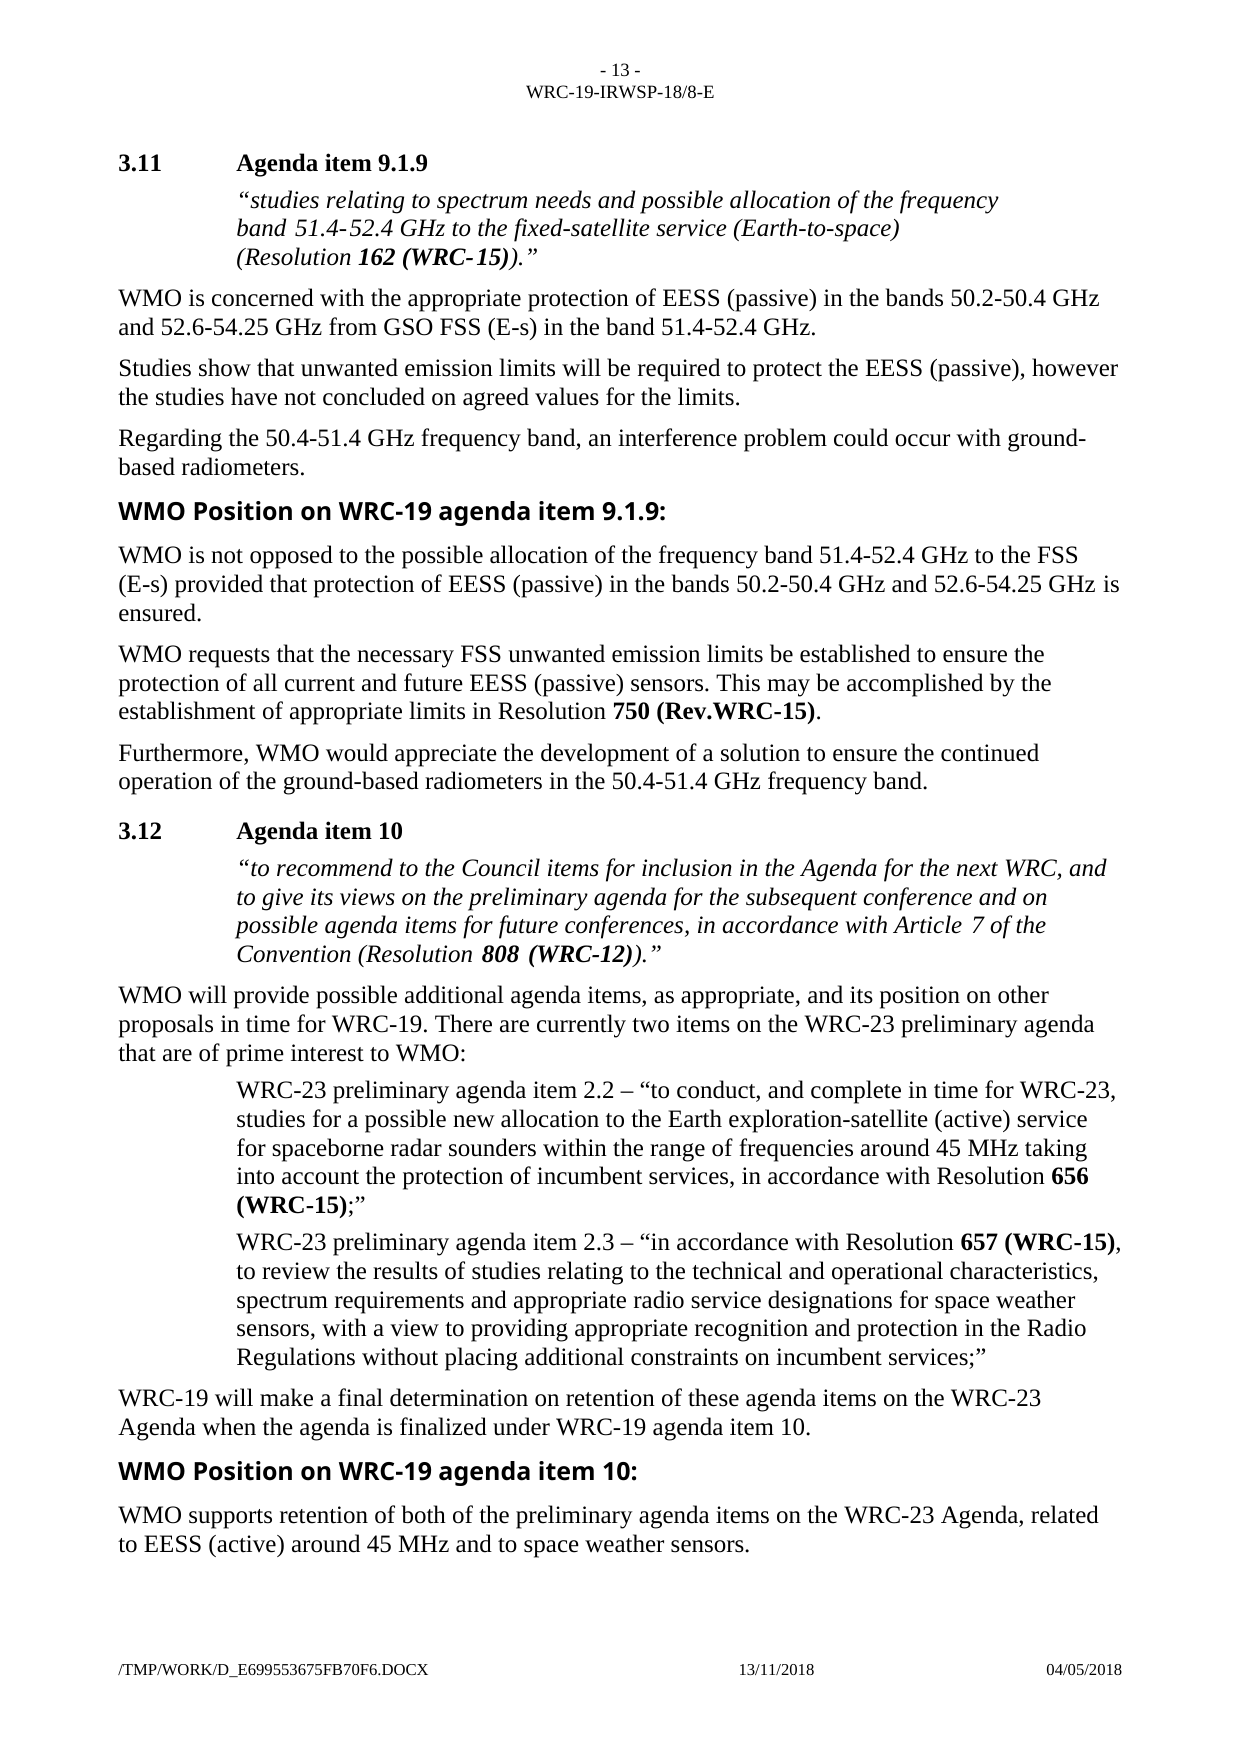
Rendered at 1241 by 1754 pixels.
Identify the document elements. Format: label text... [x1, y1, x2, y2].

text Furthermore, WMO would appreciate the development of a solution to ensure the continued operation of the ground-based radiometers in the 50.4-51.4 GHz frequency band. [118, 738, 1122, 795]
text WMO supports retention of both of the preliminary agenda items on the WRC-23 Agenda, related to EESS (active) around 45 MHz and to space weather sensors. [118, 1500, 1122, 1558]
text WRC-19 will make a final determination on retention of these agenda items on the WRC-23 Agenda when the agenda is finalized under WRC-19 agenda item 10. [118, 1383, 1122, 1441]
text “to recommend to the Council items for inclusion in the Agenda for the next WRC, and to give its views on the preliminary agenda for the subsequent conference and on possible agenda items for future conferences, in accordance with Article 7 of the Convention (Resolution 808 (WRC-12)).” [118, 853, 1122, 968]
subtitle WMO Position on WRC-19 agenda item 9.1.9: [118, 493, 1122, 528]
text WMO requests that the necessary FSS unwanted emission limits be established to ensure the protection of all current and future EESS (passive) sensors. This may be accomplished by the establishment of appropriate limits in Resolution 750 (Rev.WRC-15). [118, 639, 1122, 725]
text WRC-23 preliminary agenda item 2.2 – “to conduct, and complete in time for WRC-23, studies for a possible new allocation to the Earth exploration-satellite (active) service for spaceborne radar sounders within the range of frequencies around 45 MHz taking into account the protection of incumbent services, in accordance with Resolution 656 (WRC-15);” [118, 1075, 1122, 1219]
text “studies relating to spectrum needs and possible allocation of the frequency band 51.4-52.4 GHz to the fixed-satellite service (Earth-to-space) (Resolution 162 (WRC-15)).” [118, 185, 1122, 271]
subtitle 3.11 Agenda item 9.1.9 [118, 148, 1122, 176]
text Studies show that unwanted emission limits will be required to protect the EESS (passive), however the studies have not concluded on agreed values for the limits. [118, 353, 1122, 411]
text Regarding the 50.4-51.4 GHz frequency band, an interference problem could occur with ground-based radiometers. [118, 423, 1122, 481]
subtitle 3.12 Agenda item 10 [118, 816, 1122, 845]
text WMO will provide possible additional agenda items, as appropriate, and its position on other proposals in time for WRC-19. There are currently two items on the WRC-23 preliminary agenda that are of prime interest to WMO: [118, 981, 1122, 1067]
text WMO is not opposed to the possible allocation of the frequency band 51.4-52.4 GHz to the FSS (E-s) provided that protection of EESS (passive) in the bands 50.2-50.4 GHz and 52.6-54.25 GHz is ensured. [118, 540, 1122, 626]
text WRC-23 preliminary agenda item 2.3 – “in accordance with Resolution 657 (WRC-15), to review the results of studies relating to the technical and operational characteristics, spectrum requirements and appropriate radio service designations for space weather sensors, with a view to providing appropriate recognition and protection in the Radio Regulations without placing additional constraints on incumbent services;” [118, 1227, 1122, 1371]
subtitle WMO Position on WRC-19 agenda item 10: [118, 1453, 1122, 1488]
text WMO is concerned with the appropriate protection of EESS (passive) in the bands 50.2-50.4 GHz and 52.6-54.25 GHz from GSO FSS (E-s) in the band 51.4-52.4 GHz. [118, 283, 1122, 341]
